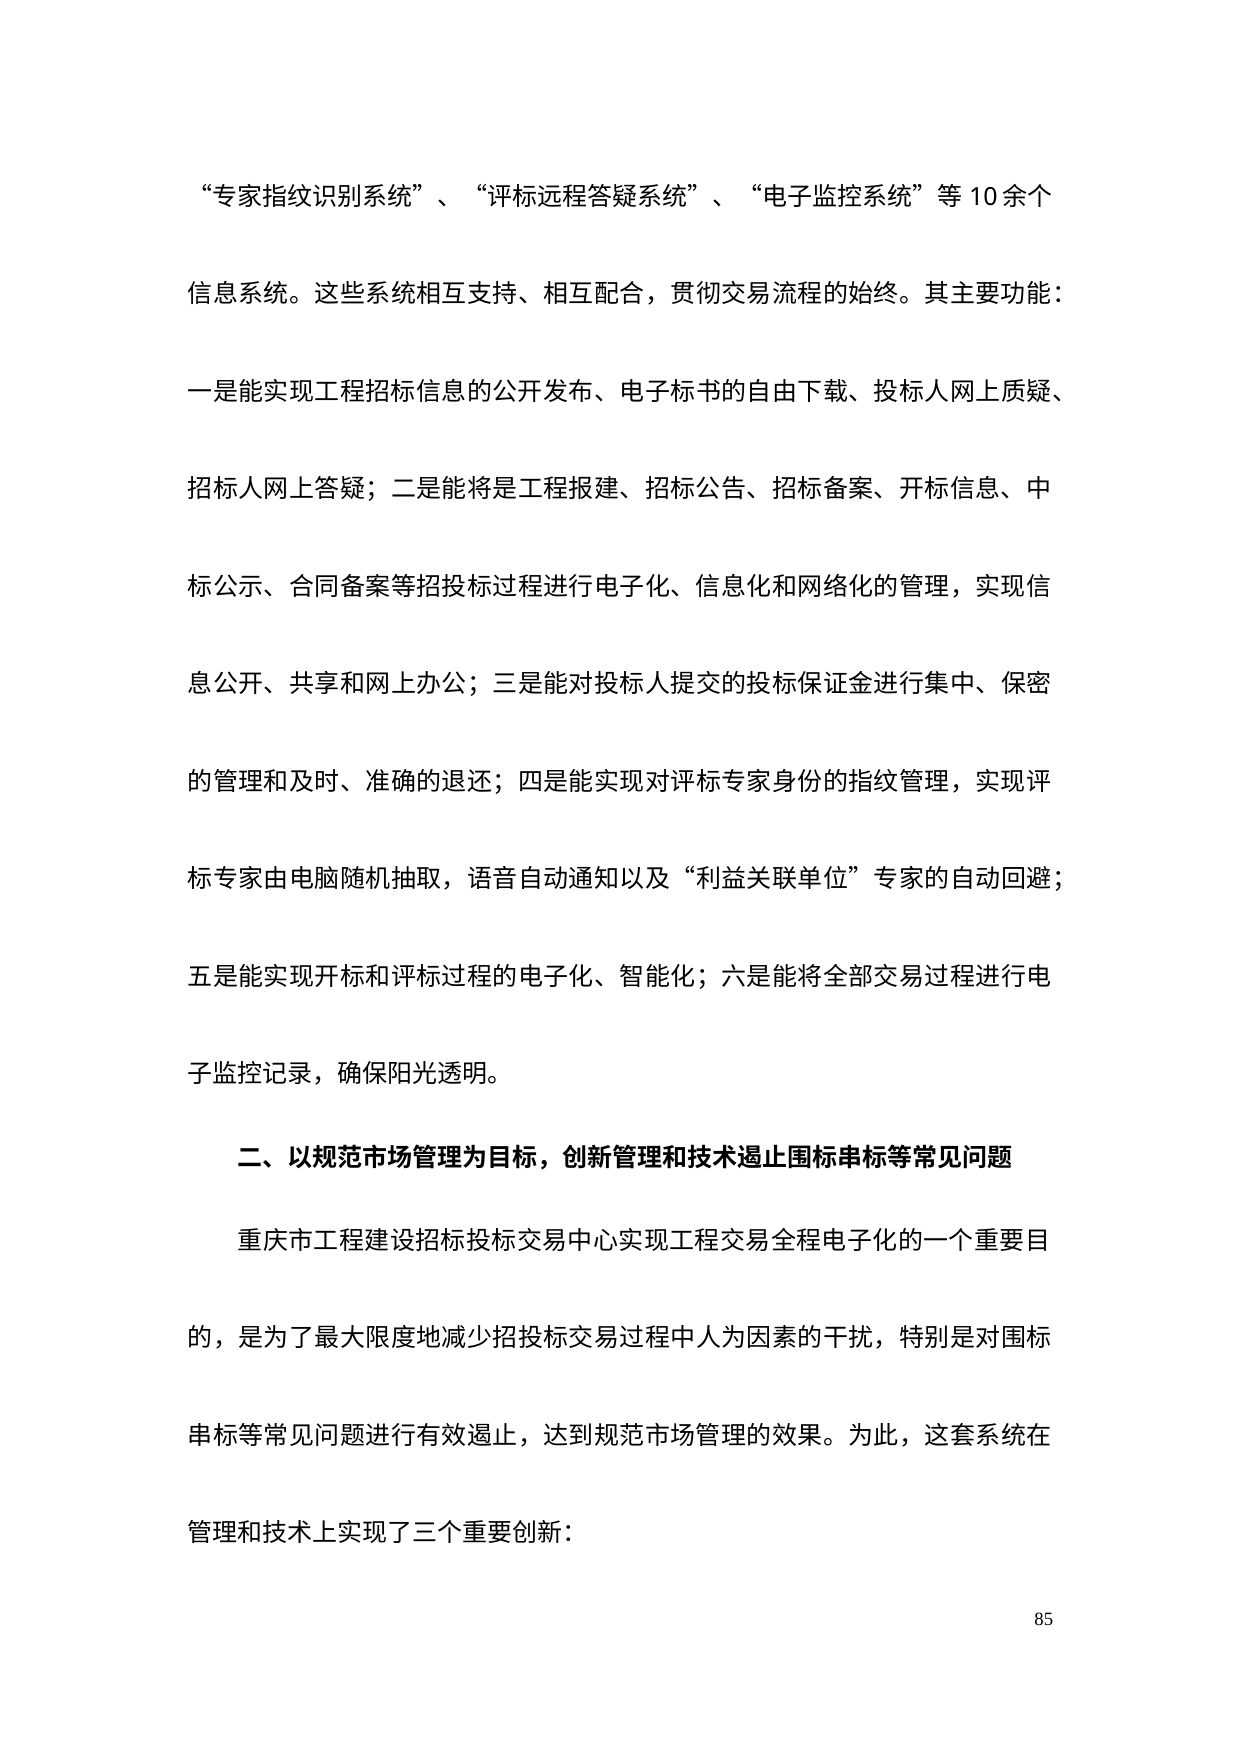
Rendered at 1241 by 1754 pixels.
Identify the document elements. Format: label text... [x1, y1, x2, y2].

text 重庆市工程建设招标投标交易中心实现工程交易全程电子化的一个重要目的，是为了最大限度地减少招投标交易过程中人为因素的干扰，特别是对围标串标等常见问题进行有效遏止，达到规范市场管理的效果。为此，这套系统在管理和技术上实现了三个重要创新： [187, 1206, 1053, 1563]
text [187, 162, 1053, 1104]
text 二、以规范市场管理为目标，创新管理和技术遏止围标串标等常见问题 [187, 1123, 1053, 1188]
